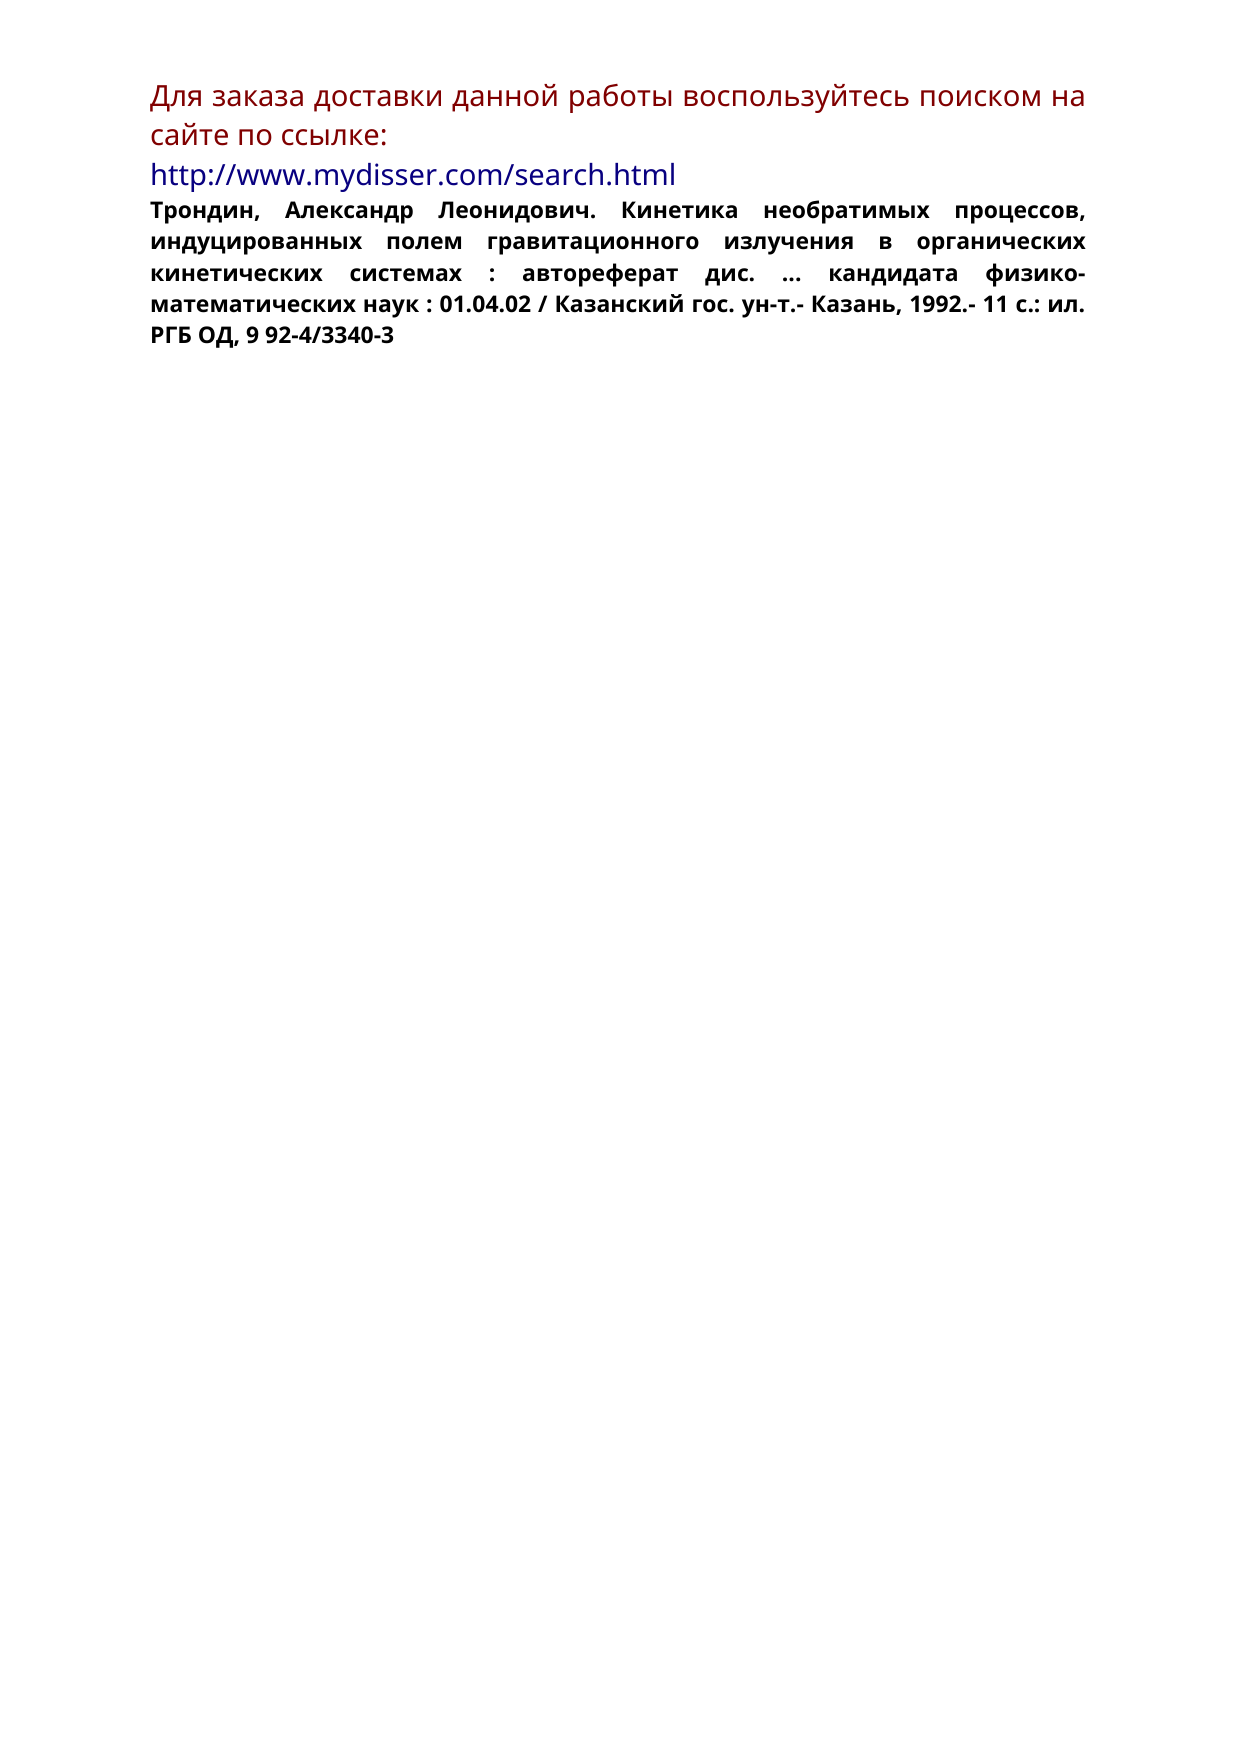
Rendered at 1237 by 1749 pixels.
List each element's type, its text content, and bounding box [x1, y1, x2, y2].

text Трондин, Александр Леонидович. Кинетика необратимых процессов, индуцированных полем гравитационного излучения в органических кинетических системах : автореферат дис. ... кандидата физико-математических наук : 01.04.02 / Казанский гос. ун-т.- Казань, 1992.- 11 с.: ил. РГБ ОД, 9 92-4/3340-3 [150, 194, 1086, 350]
